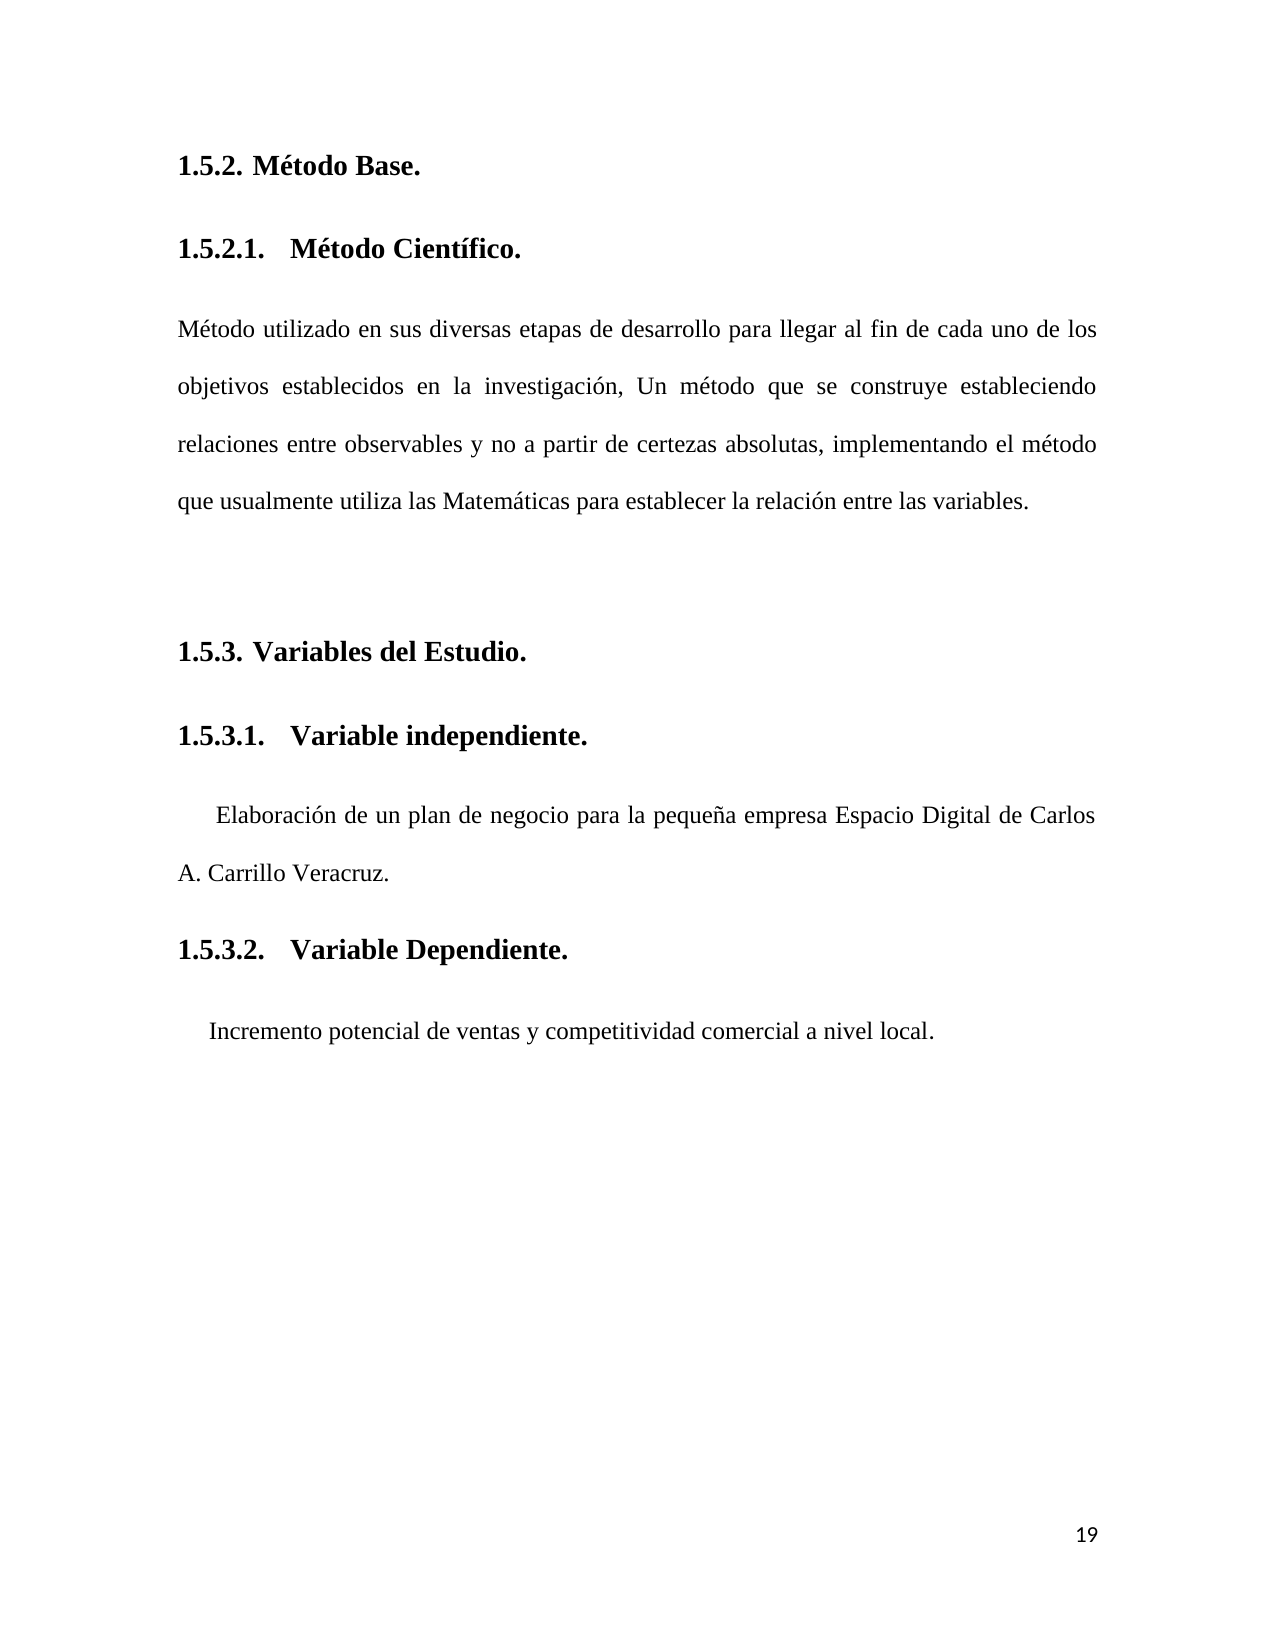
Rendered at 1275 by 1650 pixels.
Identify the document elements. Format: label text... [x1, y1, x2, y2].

text Método utilizado en sus diversas etapas de desarrollo para llegar al fin de cada uno de los objetivos establecidos en la investigación, Un método que se construye estableciendo relaciones entre observables y no a partir de certezas absolutas, implementando el método que usualmente utiliza las Matemáticas para establecer la relación entre las variables. [177, 314, 1098, 515]
subtitle Variable Dependiente. [177, 932, 1098, 966]
text Incremento potencial de ventas y competitividad comercial a nivel local. [177, 1015, 1098, 1046]
subtitle Método Científico. [177, 231, 1098, 264]
subtitle Método Base. [177, 148, 1098, 181]
subtitle Variable independiente. [177, 718, 1098, 751]
text Elaboración de un plan de negocio para la pequeña empresa Espacio Digital de Carlos A. Carrillo Veracruz. [177, 801, 1098, 887]
subtitle Variables del Estudio. [177, 634, 1098, 668]
